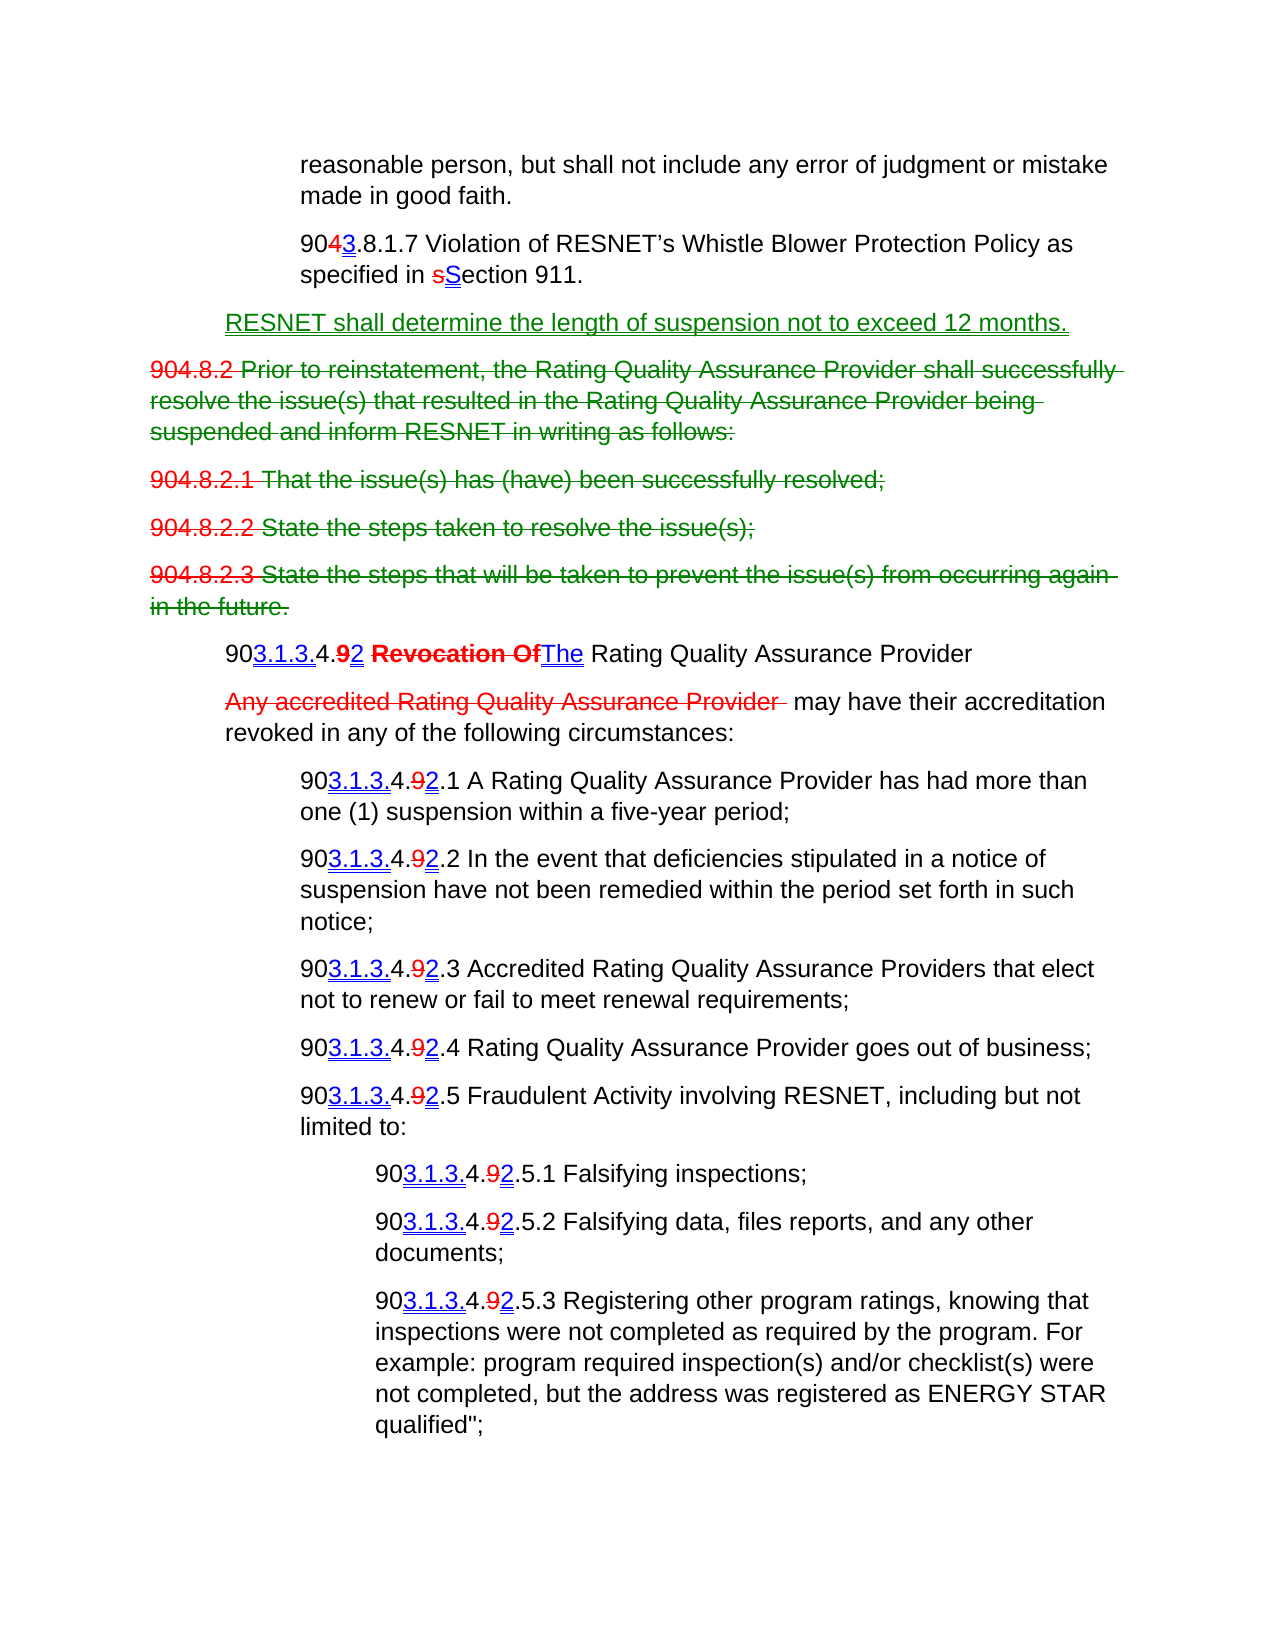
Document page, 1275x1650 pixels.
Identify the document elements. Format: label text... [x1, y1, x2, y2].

text 903.1.3.4.92.5.2 Falsifying data, files reports, and any other documents; [375, 1207, 1125, 1267]
text 903.1.3.4.92.5.1 Falsifying inspections; [375, 1159, 1125, 1188]
text 9043.8.1.7 Violation of RESNET’s Whistle Blower Protection Policy as specified in sSection 911. [300, 229, 1125, 288]
text 903.1.3.4.92.5.3 Registering other program ratings, knowing that inspections were not completed as required by the program. For example: program required inspection(s) and/or checklist(s) were not completed, but the address was registered as ENERGY STAR qualified"; [375, 1286, 1125, 1439]
text 904.8.2 Prior to reinstatement, the Rating Quality Assurance Provider shall successfully resolve the issue(s) that resulted in the Rating Quality Assurance Provider being suspended and inform RESNET in writing as follows: [150, 355, 1125, 446]
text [300, 150, 1125, 210]
text 903.1.3.4.92.4 Rating Quality Assurance Provider goes out of business; [300, 1033, 1125, 1062]
text 903.1.3.4.92 Revocation OfThe Rating Quality Assurance Provider [225, 639, 1125, 668]
text 903.1.3.4.92.2 In the event that deficiencies stipulated in a notice of suspension have not been remedied within the period set forth in such notice; [300, 844, 1125, 935]
text 904.8.2.3 State the steps that will be taken to prevent the issue(s) from occurring again in the future. [150, 560, 1125, 620]
text 903.1.3.4.92.5 Fraudulent Activity involving RESNET, including but not limited to: [300, 1081, 1125, 1140]
text RESNET shall determine the length of suspension not to exceed 12 months. [225, 307, 1125, 336]
text 904.8.2.1 That the issue(s) has (have) been successfully resolved; [150, 465, 1125, 494]
text Any accredited Rating Quality Assurance Provider may have their accreditation revoked in any of the following circumstances: [225, 687, 1125, 747]
text 903.1.3.4.92.1 A Rating Quality Assurance Provider has had more than one (1) suspension within a five-year period; [300, 766, 1125, 825]
text 903.1.3.4.92.3 Accredited Rating Quality Assurance Providers that elect not to renew or fail to meet renewal requirements; [300, 954, 1125, 1014]
text 904.8.2.2 State the steps taken to resolve the issue(s); [150, 513, 1125, 541]
